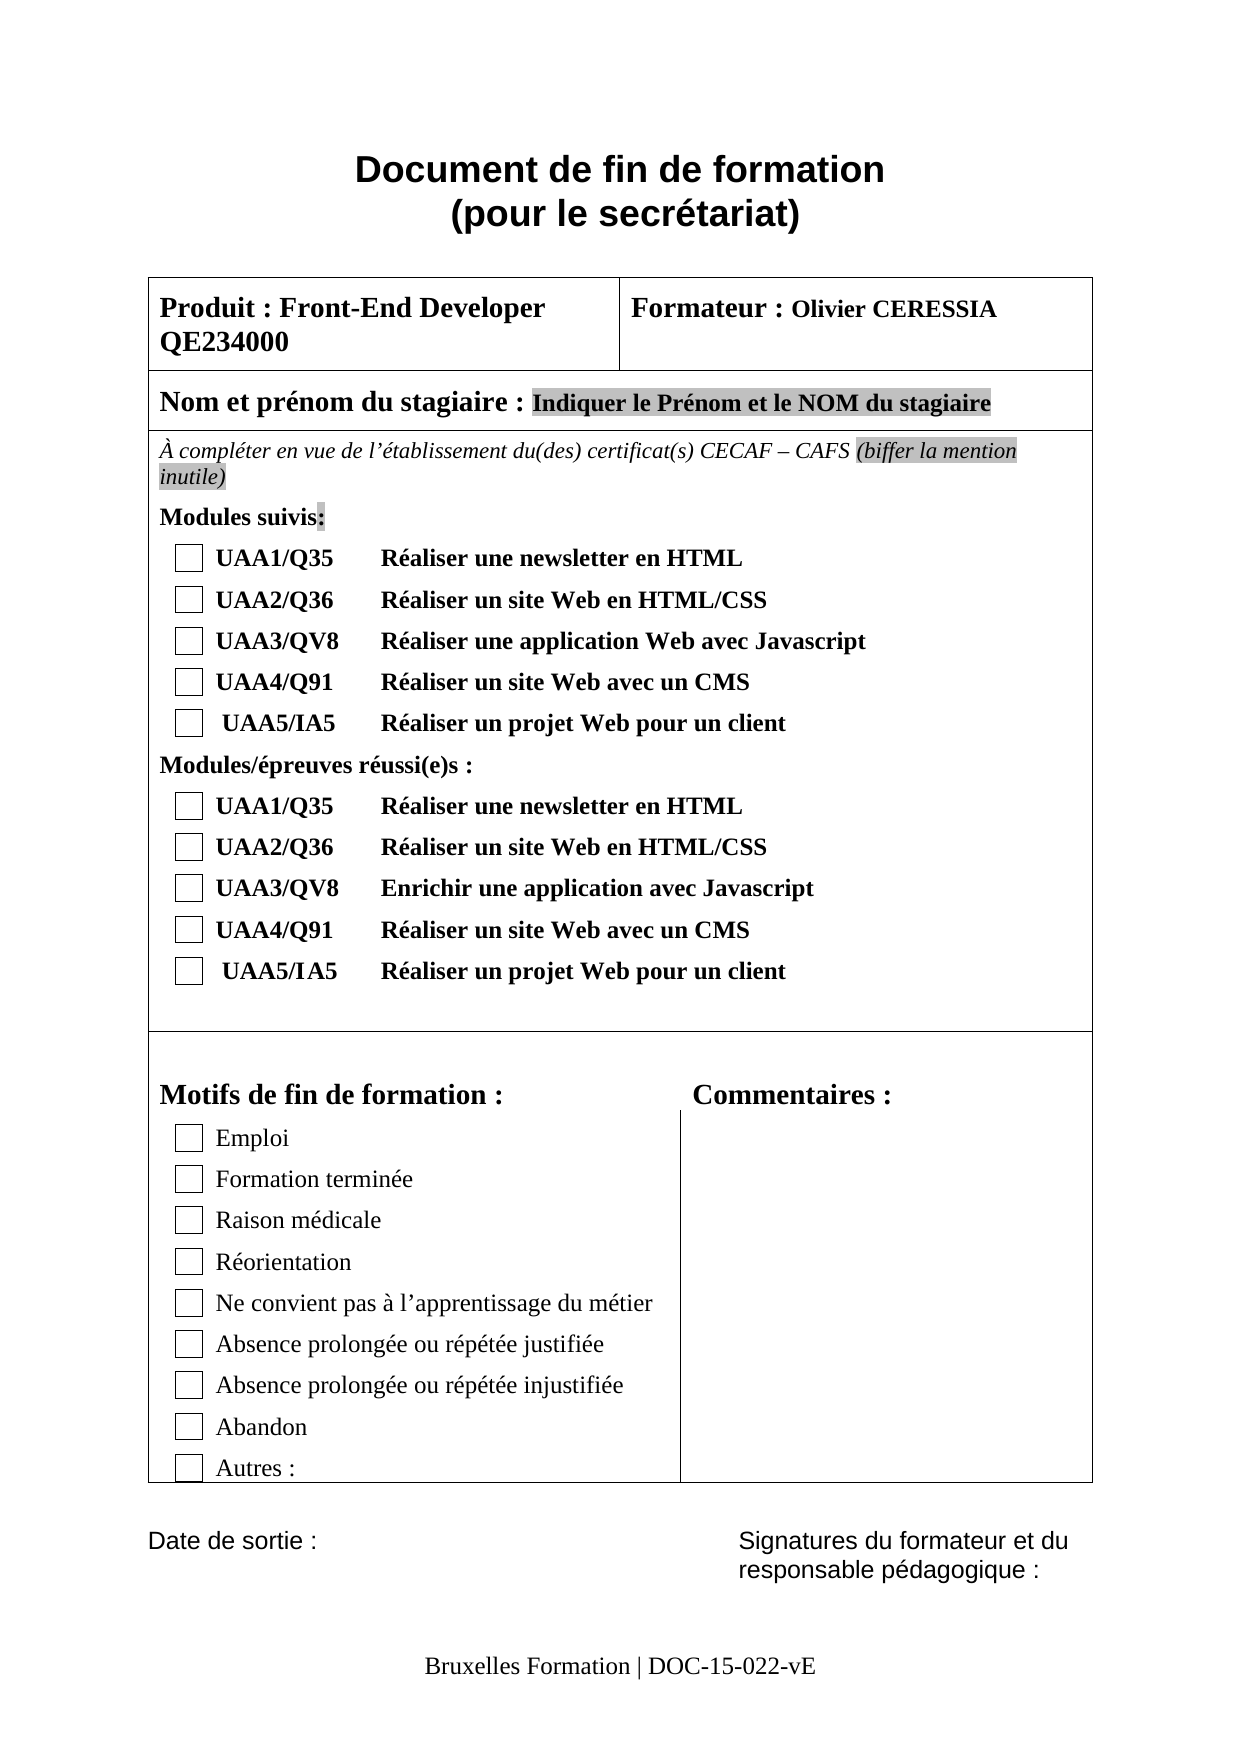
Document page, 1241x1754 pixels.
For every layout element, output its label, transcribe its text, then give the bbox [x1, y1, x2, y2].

title Date de sortie : Signatures du formateur et du responsable pédagogique : [148, 1526, 1093, 1583]
title Document de fin de formation (pour le secrétariat) [148, 148, 1093, 234]
table_cell Nom et prénom du stagiaire : Indiquer le Prénom et le NOM du stagiaire [149, 371, 1092, 430]
table_cell Motifs de fin de formation : [149, 1064, 681, 1110]
table_cell [149, 1032, 1092, 1064]
table_cell À compléter en vue de l’établissement du(des) certificat(s) CECAF – CAFS (biffer la mention inutile) Modules suivis: UAA1/Q35 Réaliser une newsletter en HTML UAA2/Q36 Réaliser un site Web en HTML/CSS UAA3/QV8 Réaliser une application Web avec Javascript UAA4/Q91 Réaliser un site Web avec un CMS UAA5/IA5 Réaliser un projet Web pour un client Modules/épreuves réussi(e)s : UAA1/Q35 Réaliser une newsletter en HTML UAA2/Q36 Réaliser un site Web en HTML/CSS UAA3/QV8 Enrichir une application avec Javascript UAA4/Q91 Réaliser un site Web avec un CMS UAA5/I A5 Réaliser un projet Web pour un client [149, 431, 1092, 1031]
table_cell Commentaires : [681, 1064, 1092, 1110]
table_cell [681, 1110, 1092, 1482]
table_header Produit : Front-End Developer QE234000 [149, 278, 619, 370]
table_cell Emploi Formation terminée Raison médicale Réorientation Ne convient pas à l’apprentissage du métier Absence prolongée ou répétée justifiée Absence prolongée ou répétée injustifiée Abandon Autres : [149, 1110, 680, 1482]
table_header Formateur : Olivier CERESSIA [620, 278, 1092, 370]
